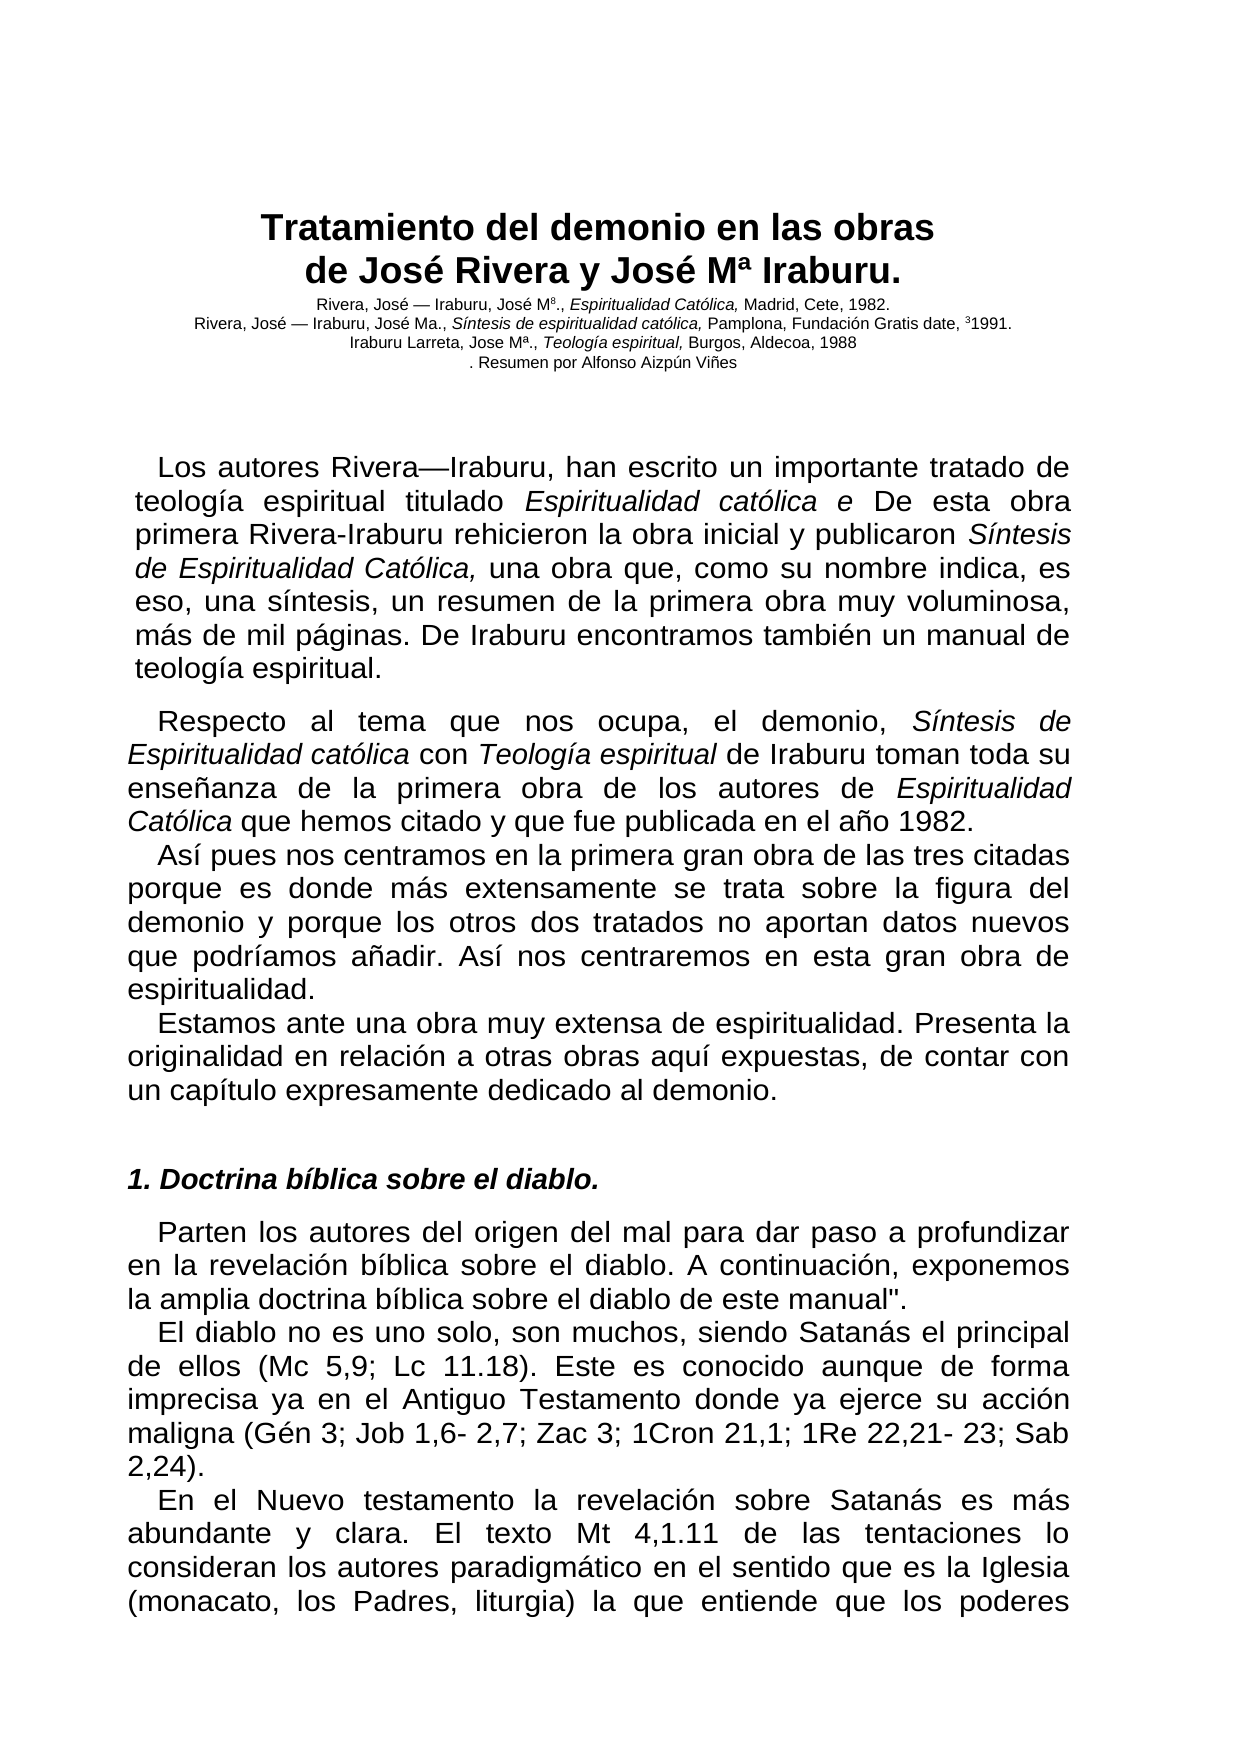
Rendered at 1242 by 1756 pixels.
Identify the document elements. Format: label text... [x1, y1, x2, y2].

text Iraburu Larreta, Jose Mª., Teología espiritual, Burgos, Aldecoa, 1988 . Resumen por Alfonso Aizpún Viñes [127, 333, 1079, 372]
text Respecto al tema que nos ocupa, el demonio, Síntesis de Espiritualidad católica con Teología espiritual de Iraburu toman toda su enseñanza de la primera obra de los autores de Espiritualidad Católica que hemos citado y que fue publicada en el año 1982. [127, 704, 1072, 838]
text Rivera, José — Iraburu, José Ma., Síntesis de espiritualidad católica, Pamplona, Fundación Gratis date, 31991. [127, 314, 1079, 333]
text Los autores Rivera—Iraburu, han escrito un importante tratado de teología espiritual titulado Espiritualidad católica e De esta obra primera Rivera-Iraburu rehicieron la obra inicial y publicaron Síntesis de Espiritualidad Católica, una obra que, como su nombre indica, es eso, una síntesis, un resumen de la primera obra muy voluminosa, más de mil páginas. De Iraburu encontramos también un manual de teología espiritual. [134, 450, 1072, 685]
text 1. Doctrina bíblica sobre el diablo. [127, 1162, 1079, 1196]
text Rivera, José — Iraburu, José M8., Espiritualidad Católica, Madrid, Cete, 1982. [127, 295, 1079, 314]
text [127, 1483, 1072, 1617]
text Parten los autores del origen del mal para dar paso a profundizar en la revelación bíblica sobre el diablo. A continuación, exponemos la amplia doctrina bíblica sobre el diablo de este manual". [127, 1214, 1072, 1315]
text Así pues nos centramos en la primera gran obra de las tres citadas porque es donde más extensamente se trata sobre la figura del demonio y porque los otros dos tratados no aportan datos nuevos que podríamos añadir. Así nos centraremos en esta gran obra de espiritualidad. [127, 838, 1072, 1006]
text Tratamiento del demonio en las obras de José Rivera y José Mª Iraburu. [134, 205, 1072, 291]
text El diablo no es uno solo, son muchos, siendo Satanás el principal de ellos (Mc 5,9; Lc 11.18). Este es conocido aunque de forma imprecisa ya en el Antiguo Testamento donde ya ejerce su acción maligna (Gén 3; Job 1,6- 2,7; Zac 3; 1Cron 21,1; 1Re 22,21- 23; Sab 2,24). [127, 1315, 1072, 1483]
text Estamos ante una obra muy extensa de espiritualidad. Presenta la originalidad en relación a otras obras aquí expuestas, de contar con un capítulo expresamente dedicado al demonio. [127, 1006, 1072, 1106]
